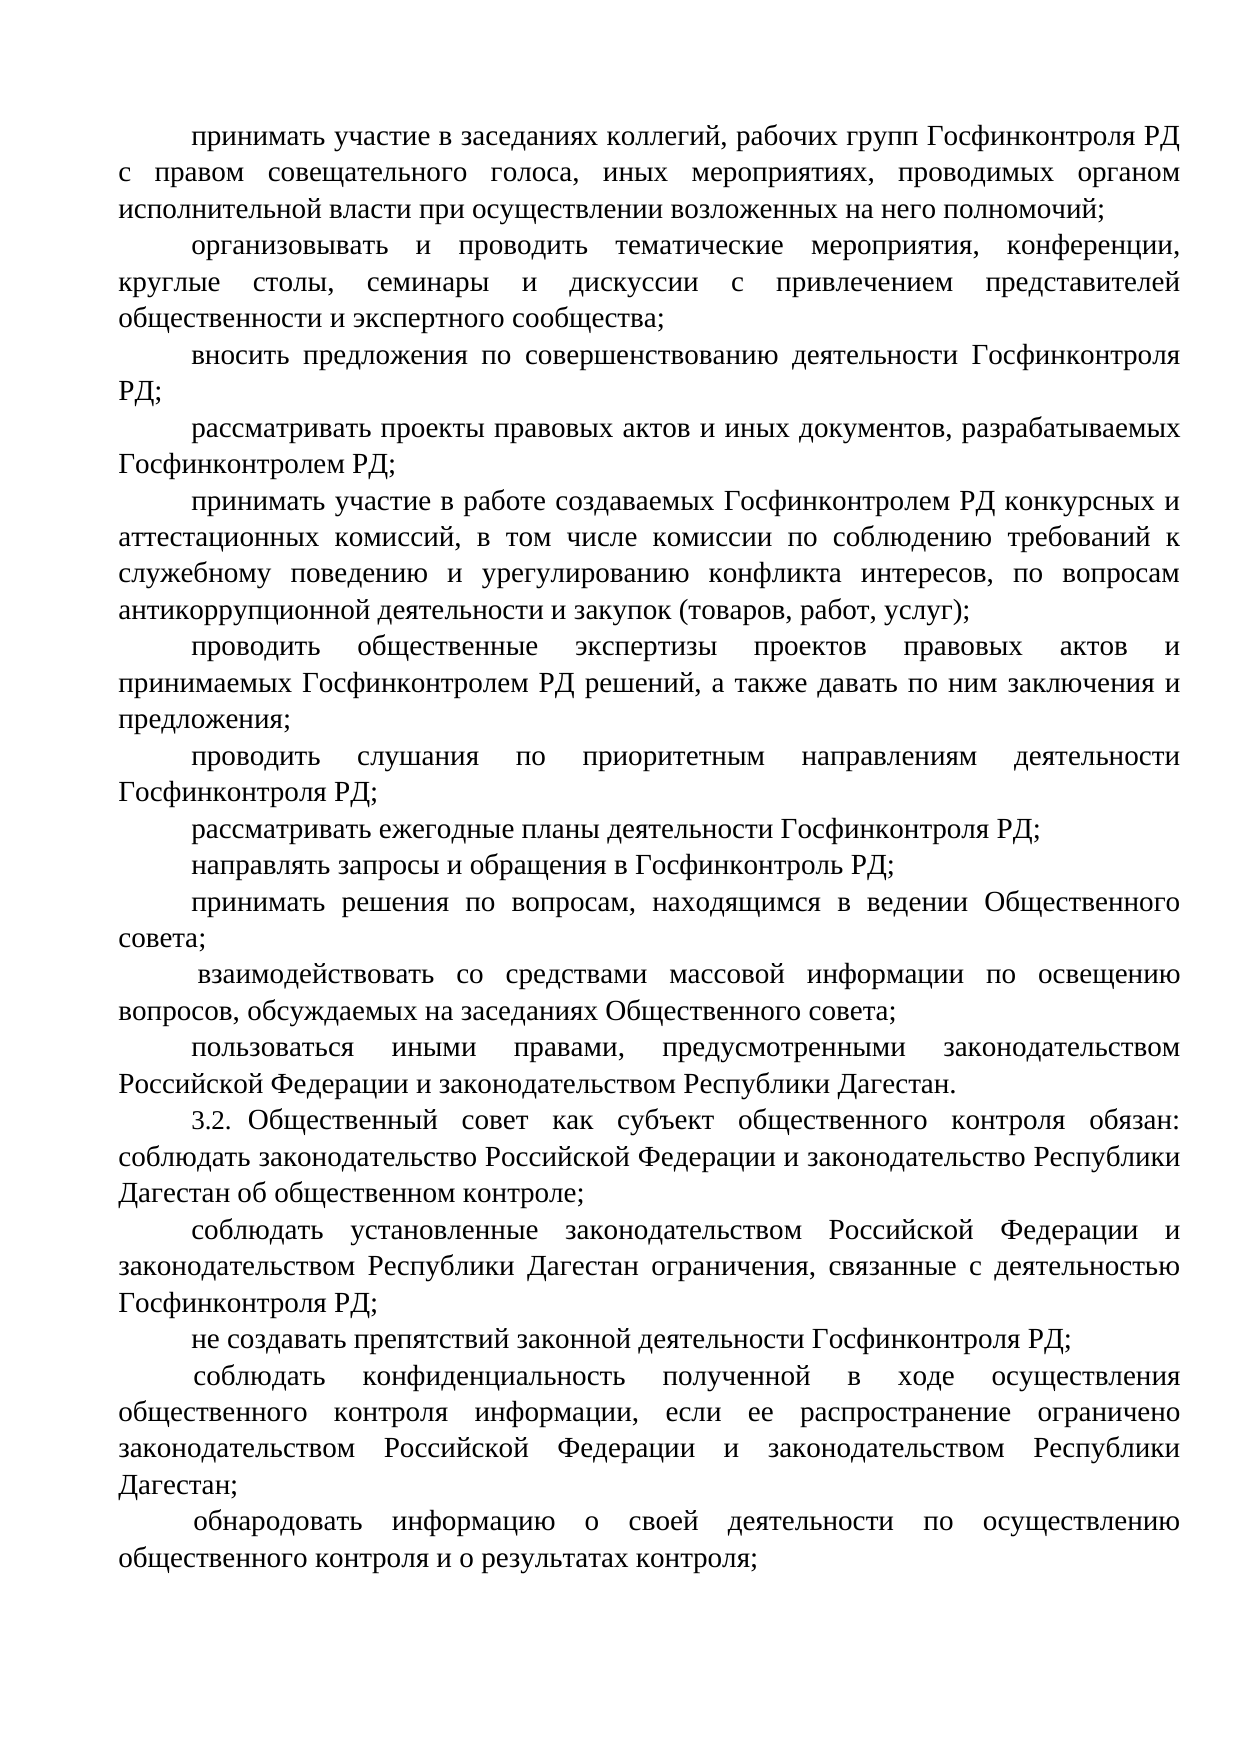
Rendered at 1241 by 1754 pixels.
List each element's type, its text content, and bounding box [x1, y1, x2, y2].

text пользоваться иными правами, предусмотренными законодательством Российской Федерации и законодательством Республики Дагестан. [118, 1029, 1181, 1099]
text соблюдать конфиденциальность полученной в ходе осуществления общественного контроля информации, если ее распространение ограничено законодательством Российской Федерации и законодательством Республики Дагестан; [118, 1358, 1181, 1501]
text проводить общественные экспертизы проектов правовых актов и принимаемых Госфинконтролем РД решений, а также давать по ним заключения и предложения; [118, 628, 1181, 735]
text взаимодействовать со средствами массовой информации по освещению вопросов, обсуждаемых на заседаниях Общественного совета; [118, 957, 1181, 1027]
list Общественный совет как субъект общественного контроля обязан: соблюдать законодательство Российской Федерации и законодательство Республики Дагестан об общественном контроле; [118, 1102, 1181, 1209]
text вносить предложения по совершенствованию деятельности Госфинконтроля РД; [118, 337, 1181, 407]
text принимать решения по вопросам, находящимся в ведении Общественного совета; [118, 884, 1181, 954]
text принимать участие в работе создаваемых Госфинконтролем РД конкурсных и аттестационных комиссий, в том числе комиссии по соблюдению требований к служебному поведению и урегулированию конфликта интересов, по вопросам антикоррупционной деятельности и закупок (товаров, работ, услуг); [118, 483, 1181, 626]
text не создавать препятствий законной деятельности Госфинконтроля РД; [118, 1321, 1181, 1355]
text рассматривать проекты правовых актов и иных документов, разрабатываемых Госфинконтролем РД; [118, 410, 1181, 480]
text проводить слушания по приоритетным направлениям деятельности Госфинконтроля РД; [118, 738, 1181, 808]
text обнародовать информацию о своей деятельности по осуществлению общественного контроля и о результатах контроля; [118, 1503, 1181, 1573]
text принимать участие в заседаниях коллегий, рабочих групп Госфинконтроля РД с правом совещательного голоса, иных мероприятиях, проводимых органом исполнительной власти при осуществлении возложенных на него полномочий; [118, 118, 1181, 224]
text соблюдать установленные законодательством Российской Федерации и законодательством Республики Дагестан ограничения, связанные с деятельностью Госфинконтроля РД; [118, 1212, 1181, 1318]
text организовывать и проводить тематические мероприятия, конференции, круглые столы, семинары и дискуссии с привлечением представителей общественности и экспертного сообщества; [118, 227, 1181, 334]
text рассматривать ежегодные планы деятельности Госфинконтроля РД; [118, 811, 1181, 844]
text направлять запросы и обращения в Госфинконтроль РД; [118, 847, 1181, 881]
